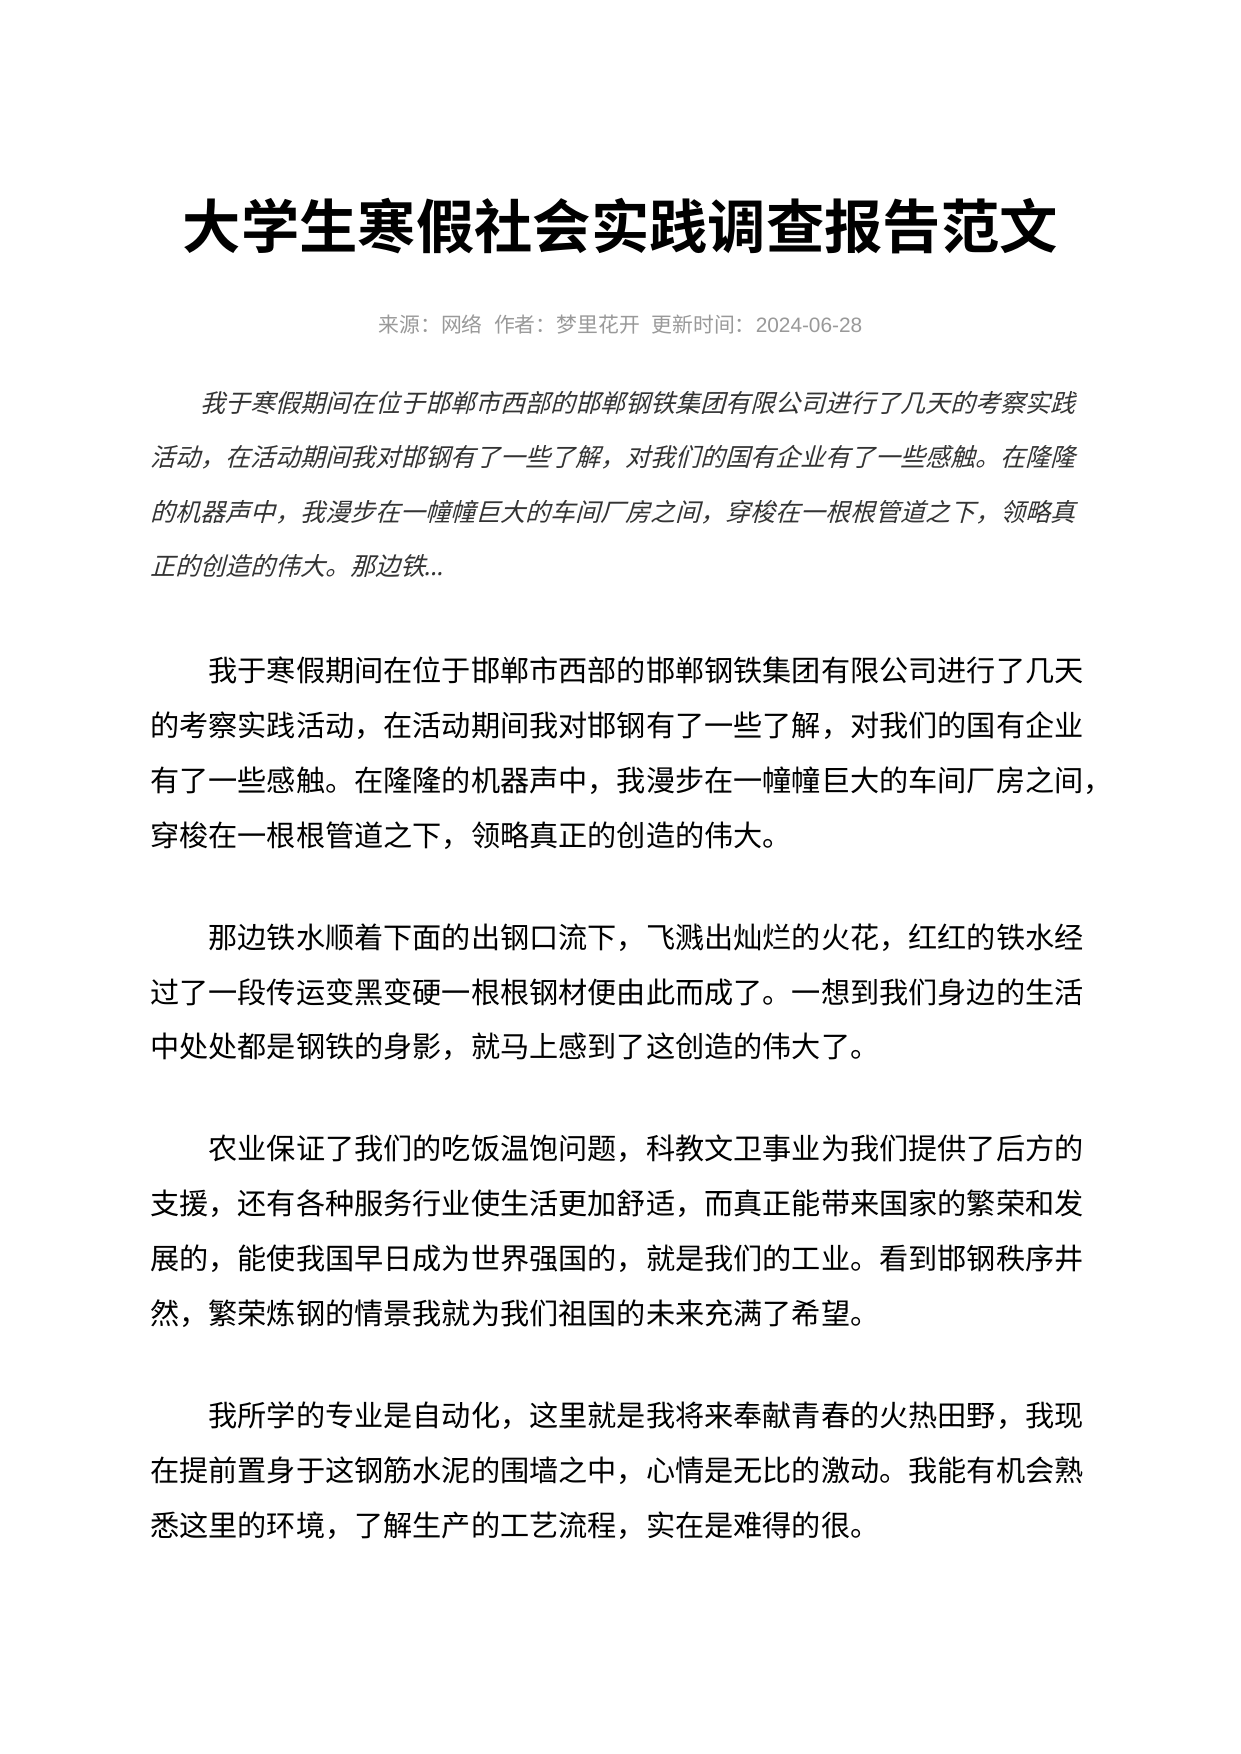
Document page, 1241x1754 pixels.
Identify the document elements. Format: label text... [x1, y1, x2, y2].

subtitle 大学生寒假社会实践调查报告范文 [150, 181, 1090, 266]
text 来源：网络 作者：梦里花开 更新时间：2024-06-28 [150, 313, 1090, 337]
text 我于寒假期间在位于邯郸市西部的邯郸钢铁集团有限公司进行了几天的考察实践活动，在活动期间我对邯钢有了一些了解，对我们的国有企业有了一些感触。在隆隆的机器声中，我漫步在一幢幢巨大的车间厂房之间，穿梭在一根根管道之下，领略真正的创造的伟大。那边铁... [150, 383, 1090, 583]
text 我所学的专业是自动化，这里就是我将来奉献青春的火热田野，我现在提前置身于这钢筋水泥的围墙之中，心情是无比的激动。我能有机会熟悉这里的环境，了解生产的工艺流程，实在是难得的很。 [150, 1392, 1090, 1544]
text 农业保证了我们的吃饭温饱问题，科教文卫事业为我们提供了后方的支援，还有各种服务行业使生活更加舒适，而真正能带来国家的繁荣和发展的，能使我国早日成为世界强国的，就是我们的工业。看到邯钢秩序井然，繁荣炼钢的情景我就为我们祖国的未来充满了希望。 [150, 1126, 1090, 1333]
text 我于寒假期间在位于邯郸市西部的邯郸钢铁集团有限公司进行了几天的考察实践活动，在活动期间我对邯钢有了一些了解，对我们的国有企业有了一些感触。在隆隆的机器声中，我漫步在一幢幢巨大的车间厂房之间，穿梭在一根根管道之下，领略真正的创造的伟大。 [150, 648, 1090, 855]
text 那边铁水顺着下面的出钢口流下，飞溅出灿烂的火花，红红的铁水经过了一段传运变黑变硬一根根钢材便由此而成了。一想到我们身边的生活中处处都是钢铁的身影，就马上感到了这创造的伟大了。 [150, 914, 1090, 1066]
